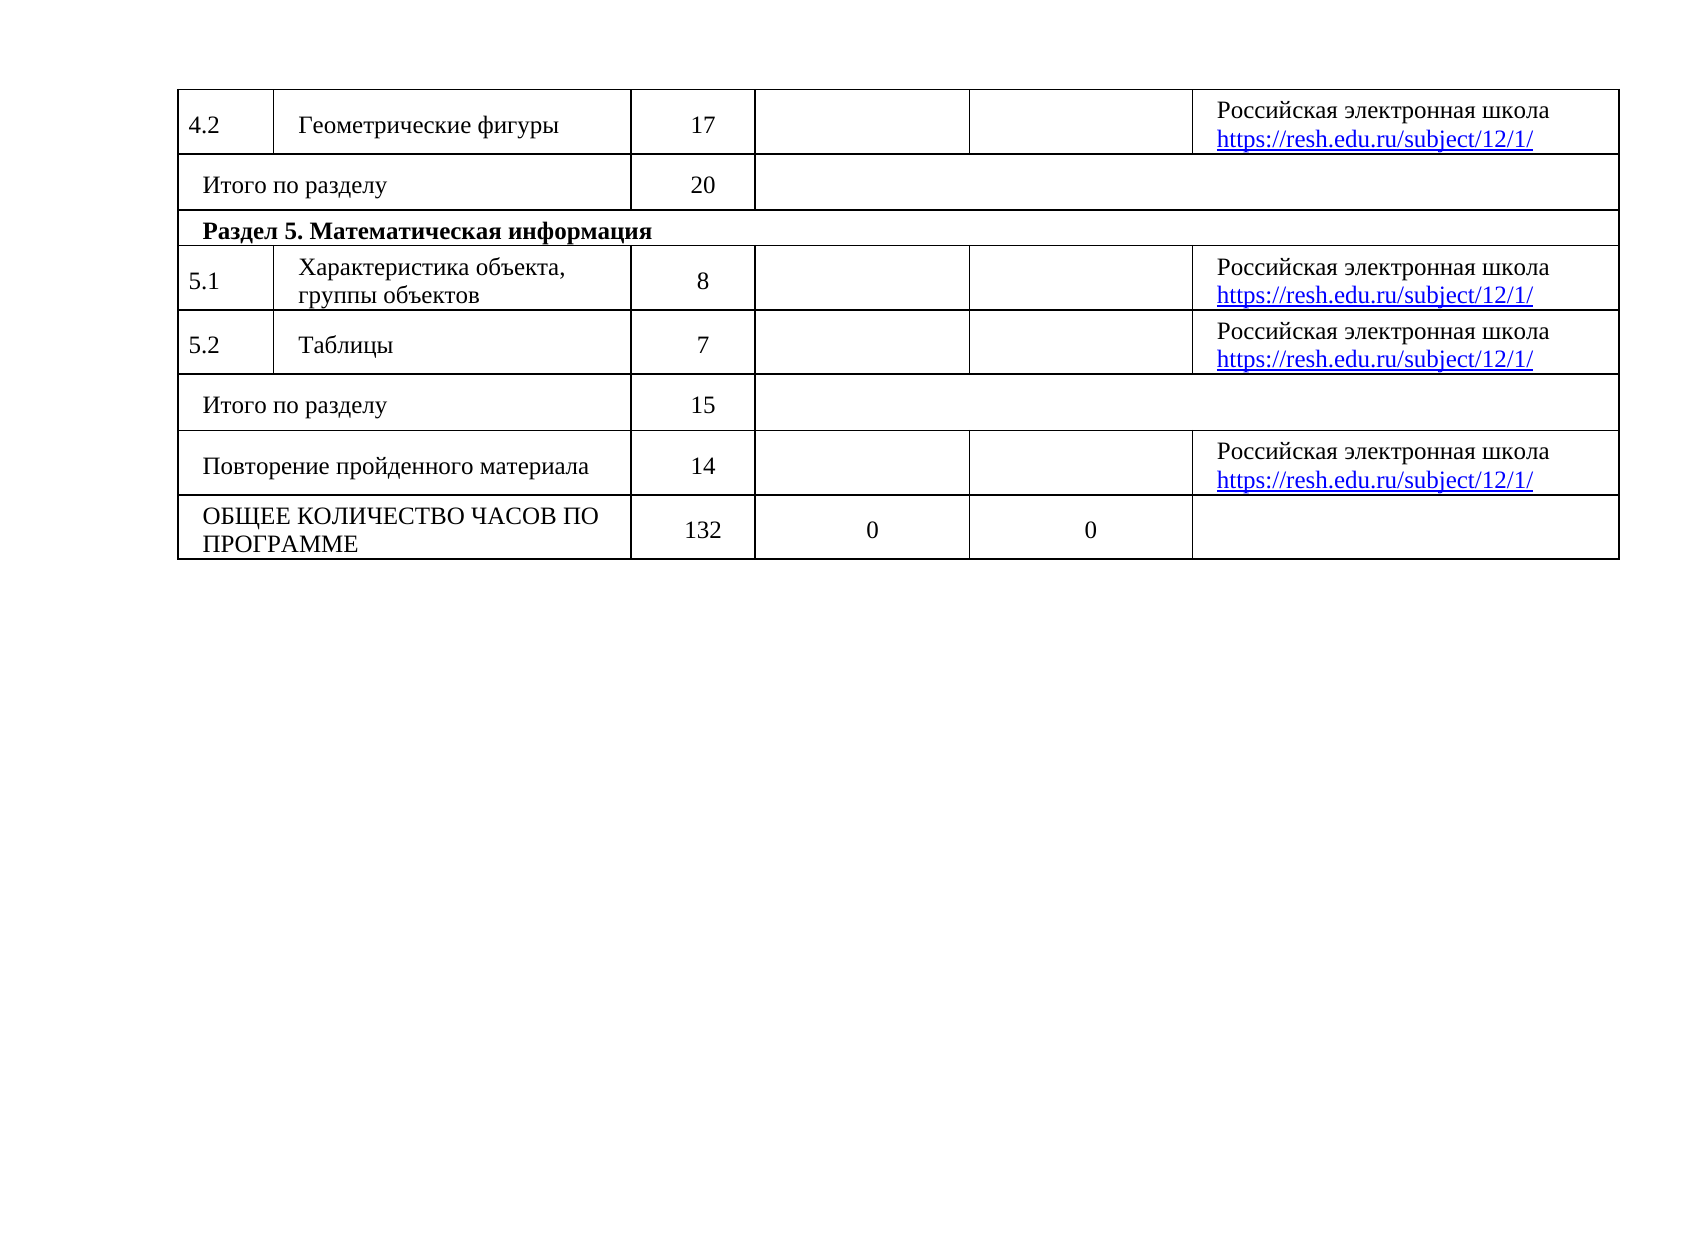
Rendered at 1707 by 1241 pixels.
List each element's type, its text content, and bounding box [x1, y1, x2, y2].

table_cell [970, 90, 1192, 153]
table_cell 7 [632, 311, 754, 373]
table_cell 0 [970, 496, 1192, 558]
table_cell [1193, 246, 1618, 309]
table_cell [756, 431, 969, 494]
table_cell 0 [756, 496, 969, 558]
table_cell ОБЩЕЕ КОЛИЧЕСТВО ЧАСОВ ПО ПРОГРАММЕ [179, 496, 630, 558]
table_cell Повторение пройденного материала [179, 431, 630, 494]
table_cell Раздел 5. Математическая информация [179, 211, 1618, 245]
table_cell [1193, 496, 1618, 558]
table_cell 8 [632, 246, 754, 309]
table_cell Российская электронная школа https://resh.edu.ru/subject/12/1/ [1193, 431, 1618, 494]
table_cell [970, 311, 1192, 373]
table_cell [756, 90, 969, 153]
table_cell Итого по разделу [179, 375, 630, 430]
table_cell [756, 155, 1618, 209]
table_cell 5.2 [179, 311, 273, 373]
table_cell Характеристика объекта, группы объектов [274, 246, 630, 309]
table_cell [970, 246, 1192, 309]
table_cell Таблицы [274, 311, 630, 373]
table_cell 15 [632, 375, 754, 430]
table_cell [756, 375, 1618, 430]
table_cell Российская электронная школа https://resh.edu.ru/subject/12/1/ [1193, 311, 1618, 373]
table_cell 5.1 [179, 246, 273, 309]
table_cell 14 [632, 431, 754, 494]
table_cell [756, 311, 969, 373]
table_cell [970, 431, 1192, 494]
table_cell [756, 246, 969, 309]
table_cell 132 [632, 496, 754, 558]
table_cell 20 [632, 155, 754, 209]
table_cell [1193, 90, 1618, 153]
table_cell 17 [632, 90, 754, 153]
table_cell 4.2 [179, 90, 273, 153]
table_cell Итого по разделу [179, 155, 630, 209]
table_cell Геометрические фигуры [274, 90, 630, 153]
